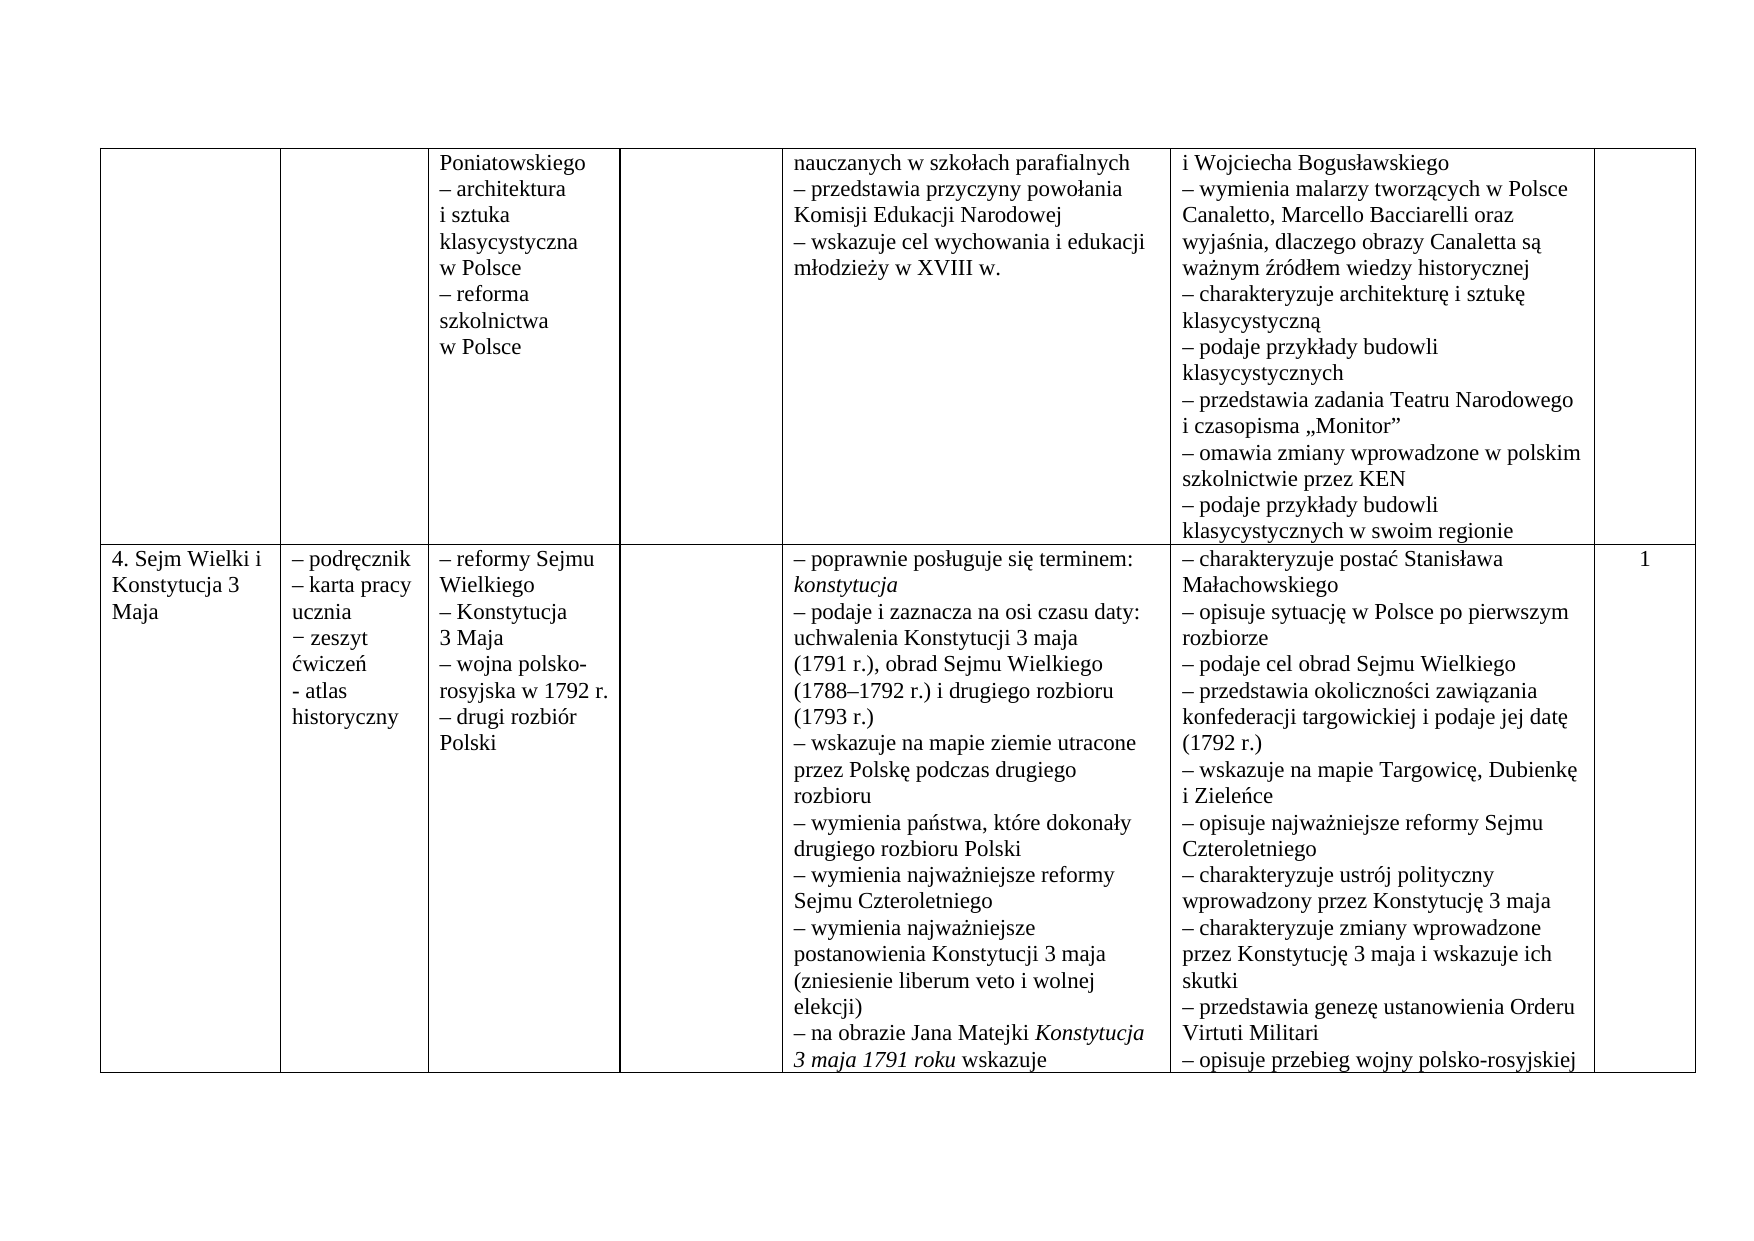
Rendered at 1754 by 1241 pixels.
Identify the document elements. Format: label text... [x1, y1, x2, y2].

table_cell [621, 545, 782, 1072]
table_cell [101, 545, 280, 1072]
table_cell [429, 149, 619, 544]
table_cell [429, 545, 619, 1072]
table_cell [783, 545, 1170, 1072]
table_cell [101, 149, 280, 544]
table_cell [1171, 545, 1594, 1072]
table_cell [281, 149, 428, 544]
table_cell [1171, 149, 1594, 544]
table_cell 1 [1595, 149, 1695, 544]
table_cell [281, 545, 428, 1072]
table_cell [783, 149, 1170, 544]
table_cell [621, 149, 782, 544]
table_cell 1 [1595, 545, 1695, 1072]
